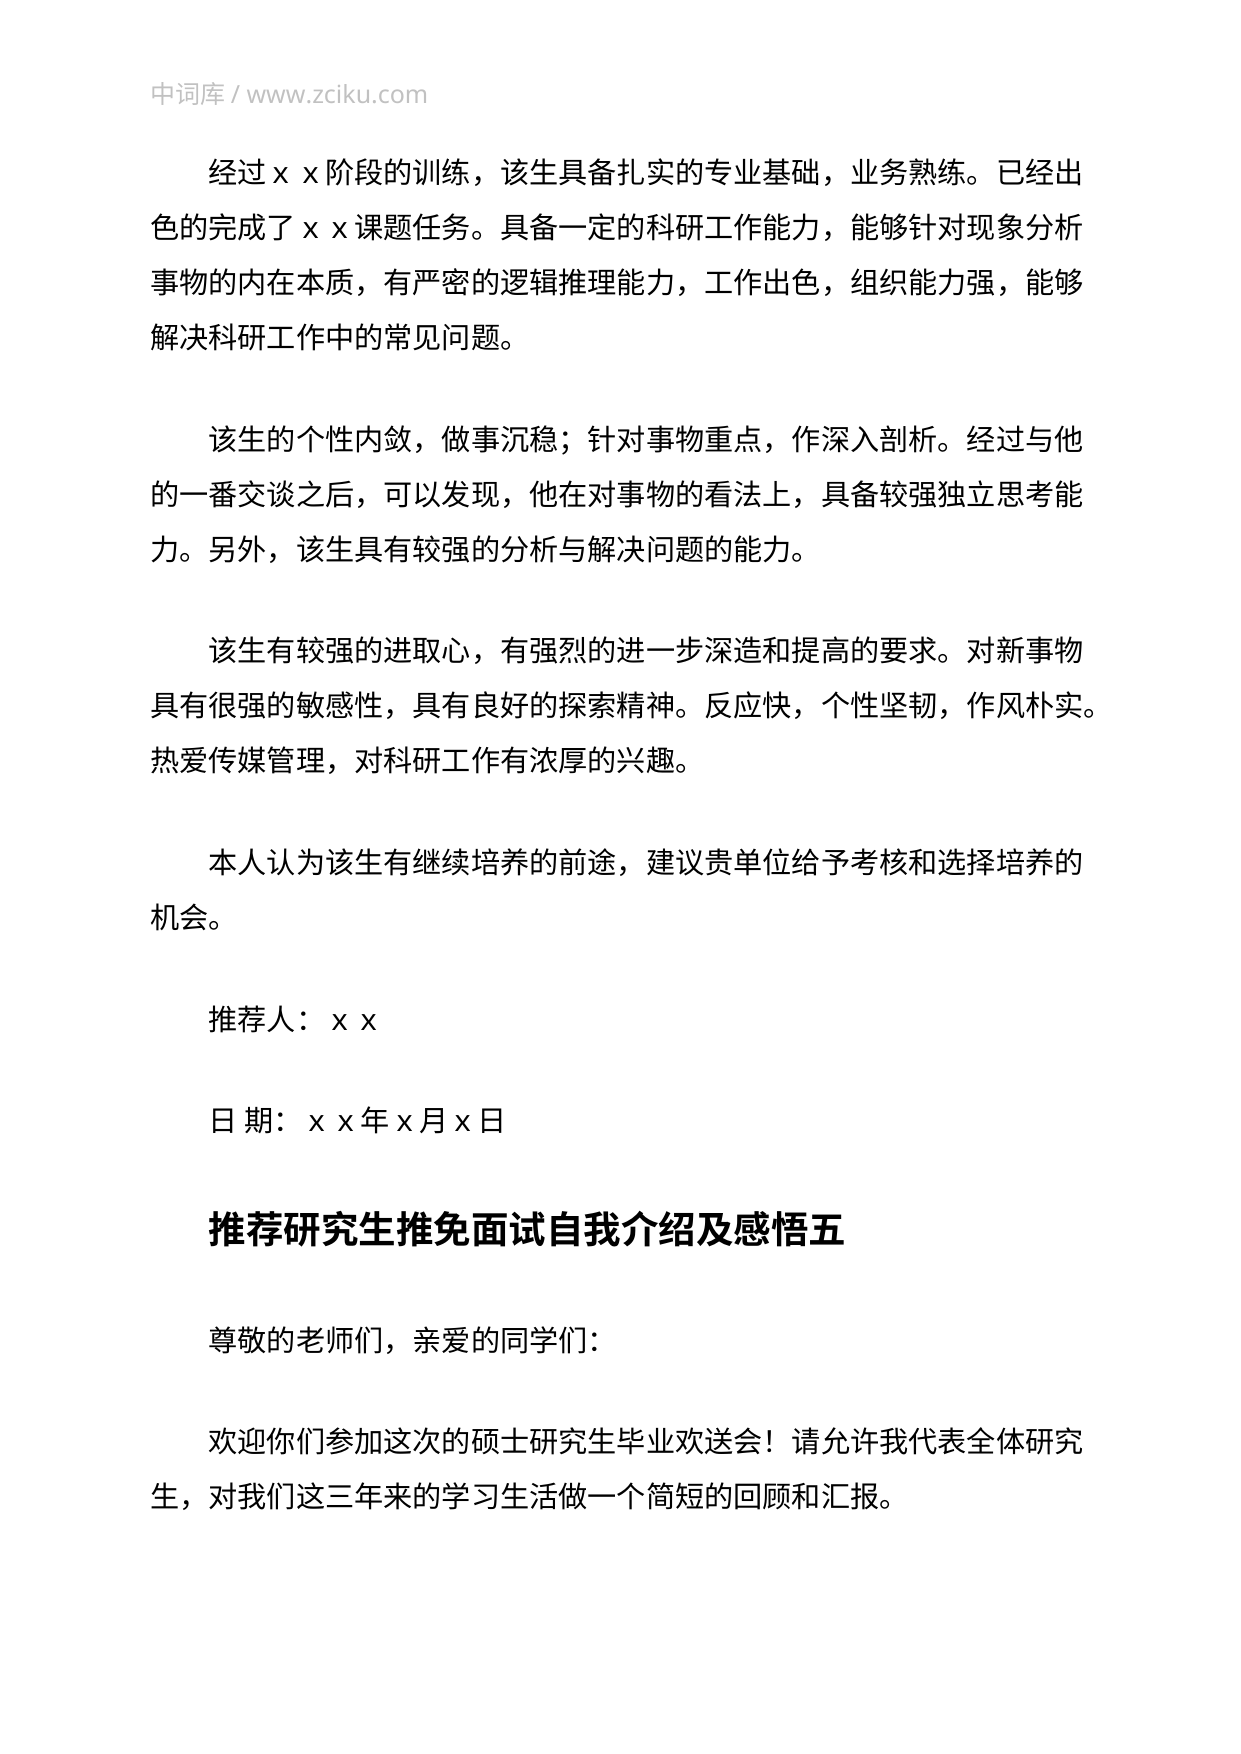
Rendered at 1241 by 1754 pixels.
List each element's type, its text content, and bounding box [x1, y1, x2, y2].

text 日 期：ｘｘ年ｘ月ｘ日 [150, 1098, 1090, 1140]
text 推荐研究生推免面试自我介绍及感悟五 [150, 1200, 1090, 1254]
text 本人认为该生有继续培养的前途，建议贵单位给予考核和选择培养的机会。 [150, 839, 1090, 937]
text 该生的个性内敛，做事沉稳；针对事物重点，作深入剖析。经过与他的一番交谈之后，可以发现，他在对事物的看法上，具备较强独立思考能力。另外，该生具有较强的分析与解决问题的能力。 [150, 416, 1090, 568]
text 经过ｘｘ阶段的训练，该生具备扎实的专业基础，业务熟练。已经出色的完成了ｘｘ课题任务。具备一定的科研工作能力，能够针对现象分析事物的内在本质，有严密的逻辑推理能力，工作出色，组织能力强，能够解决科研工作中的常见问题。 [150, 150, 1090, 357]
text 该生有较强的进取心，有强烈的进一步深造和提高的要求。对新事物具有很强的敏感性，具有良好的探索精神。反应快，个性坚韧，作风朴实。热爱传媒管理，对科研工作有浓厚的兴趣。 [150, 628, 1090, 780]
text 推荐人：ｘｘ [150, 996, 1090, 1038]
text 尊敬的老师们，亲爱的同学们： [150, 1317, 1090, 1359]
text 欢迎你们参加这次的硕士研究生毕业欢送会！请允许我代表全体研究生，对我们这三年来的学习生活做一个简短的回顾和汇报。 [150, 1419, 1090, 1516]
